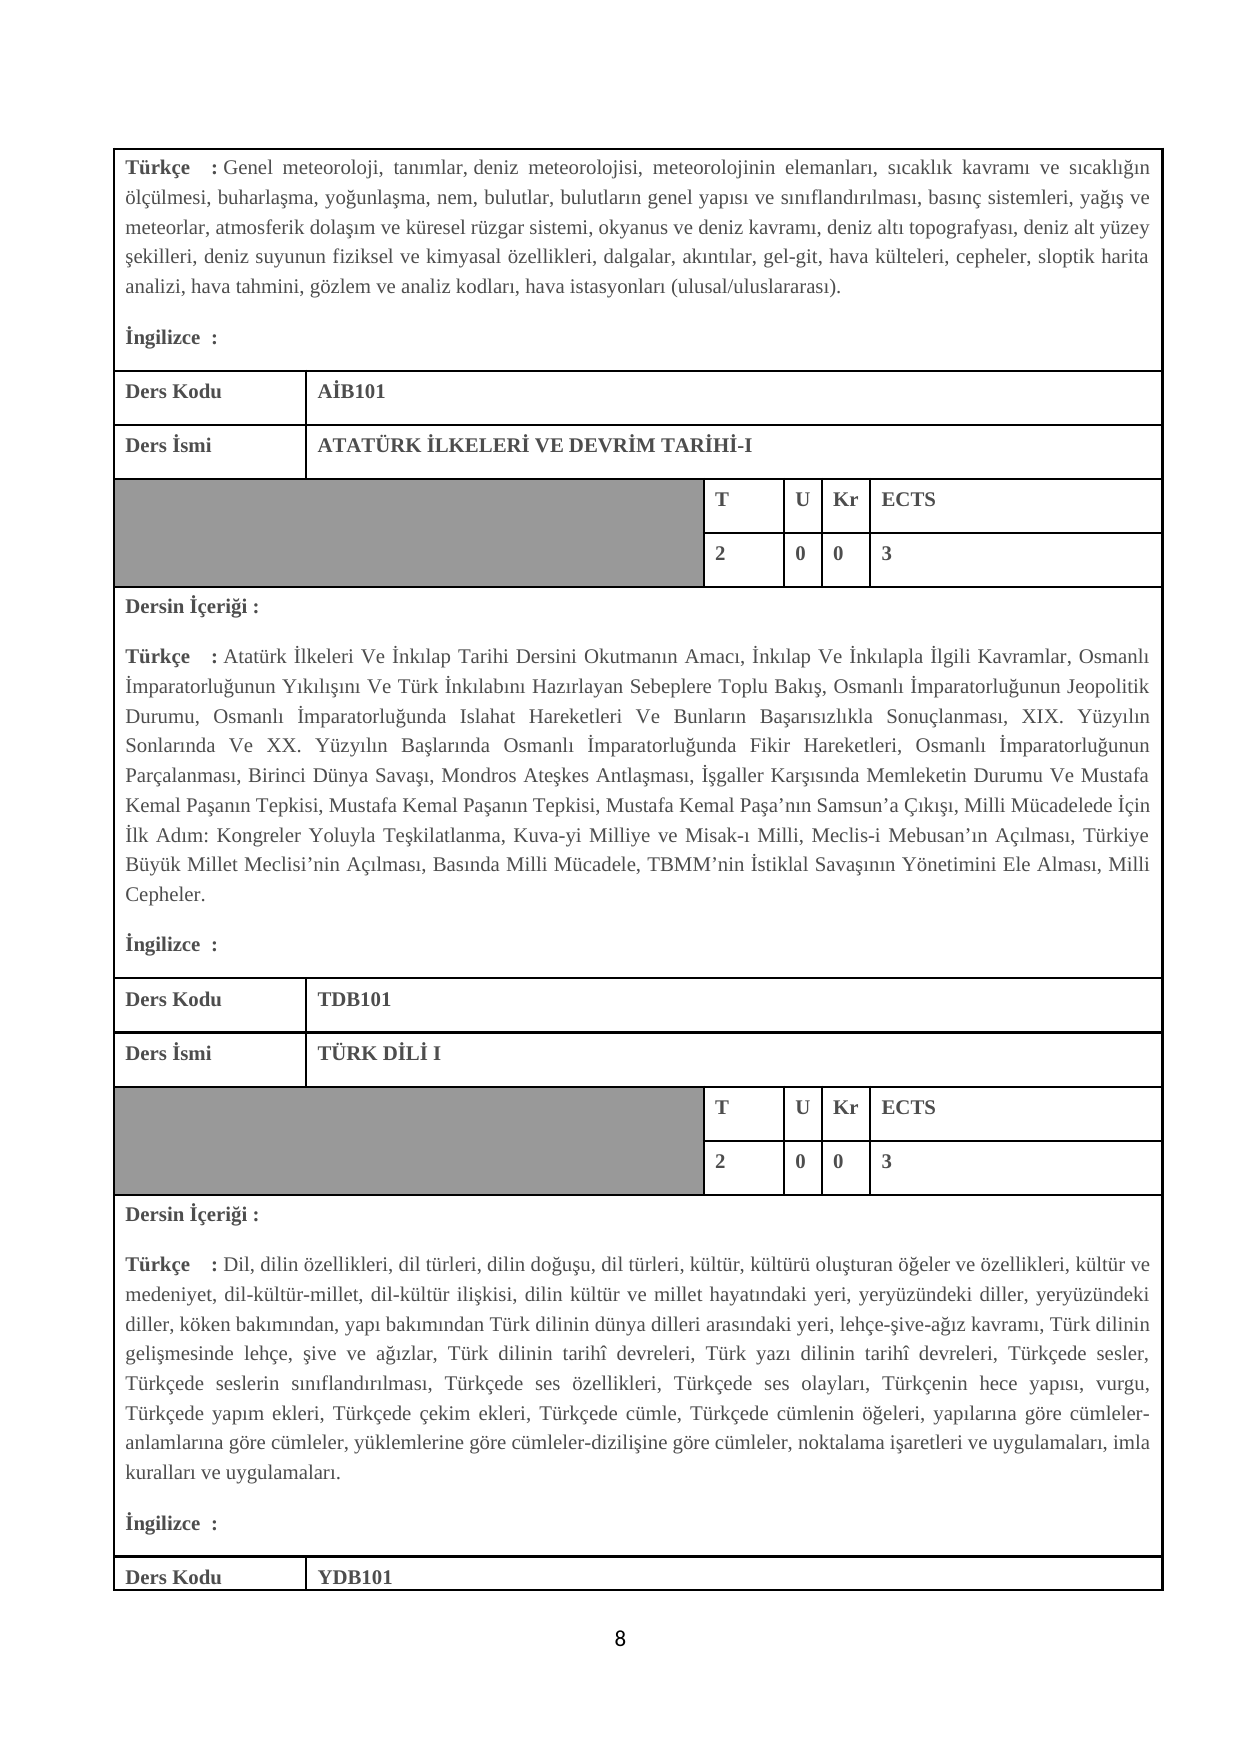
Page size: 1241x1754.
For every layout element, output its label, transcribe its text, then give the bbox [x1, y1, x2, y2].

table_cell AİB101 [307, 372, 1161, 424]
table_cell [115, 150, 1161, 369]
table_cell 0 [785, 1142, 821, 1194]
table_cell Kr [823, 1088, 869, 1140]
table_cell ECTS [871, 480, 1161, 532]
table_cell 3 [871, 1142, 1161, 1194]
table_cell T [705, 480, 783, 532]
table_cell 0 [785, 534, 821, 586]
table_cell 0 [823, 534, 869, 586]
table_cell 3 [871, 534, 1161, 586]
table_cell Kr [823, 480, 869, 532]
table_cell U [785, 480, 821, 532]
table_cell ATATÜRK İLKELERİ VE DEVRİM TARİHİ-I [307, 426, 1161, 478]
table_cell Dersin İçeriği : Türkçe : Atatürk İlkeleri Ve İnkılap Tarihi Dersini Okutmanın Amacı, İnkılap Ve İnkılapla İlgili Kavramlar, Osmanlı İmparatorluğunun Yıkılışını Ve Türk İnkılabını Hazırlayan Sebeplere Toplu Bakış, Osmanlı İmparatorluğunun Jeopolitik Durumu, Osmanlı İmparatorluğunda Islahat Hareketleri Ve Bunların Başarısızlıkla Sonuçlanması, XIX. Yüzyılın Sonlarında Ve XX. Yüzyılın Başlarında Osmanlı İmparatorluğunda Fikir Hareketleri, Osmanlı İmparatorluğunun Parçalanması, Birinci Dünya Savaşı, Mondros Ateşkes Antlaşması, İşgaller Karşısında Memleketin Durumu Ve Mustafa Kemal Paşanın Tepkisi, Mustafa Kemal Paşanın Tepkisi, Mustafa Kemal Paşa’nın Samsun’a Çıkışı, Milli Mücadelede İçin İlk Adım: Kongreler Yoluyla Teşkilatlanma, Kuva-yi Milliye ve Misak-ı Milli, Meclis-i Mebusan’ın Açılması, Türkiye Büyük Millet Meclisi’nin Açılması, Basında Milli Mücadele, TBMM’nin İstiklal Savaşının Yönetimini Ele Alması, Milli Cepheler. İngilizce : [115, 588, 1161, 977]
table_cell T [705, 1088, 783, 1140]
table_cell Dersin İçeriği : Türkçe : Dil, dilin özellikleri, dil türleri, dilin doğuşu, dil türleri, kültür, kültürü oluşturan öğeler ve özellikleri, kültür ve medeniyet, dil-kültür-millet, dil-kültür ilişkisi, dilin kültür ve millet hayatındaki yeri, yeryüzündeki diller, yeryüzündeki diller, köken bakımından, yapı bakımından Türk dilinin dünya dilleri arasındaki yeri, lehçe-şive-ağız kavramı, Türk dilinin gelişmesinde lehçe, şive ve ağızlar, Türk dilinin tarihî devreleri, Türk yazı dilinin tarihî devreleri, Türkçede sesler, Türkçede seslerin sınıflandırılması, Türkçede ses özellikleri, Türkçede ses olayları, Türkçenin hece yapısı, vurgu, Türkçede yapım ekleri, Türkçede çekim ekleri, Türkçede cümle, Türkçede cümlenin öğeleri, yapılarına göre cümleler-anlamlarına göre cümleler, yüklemlerine göre cümleler-dizilişine göre cümleler, noktalama işaretleri ve uygulamaları, imla kuralları ve uygulamaları. İngilizce : [115, 1196, 1161, 1555]
table_cell [115, 480, 703, 586]
table_cell 0 [823, 1142, 869, 1194]
table_cell [115, 1088, 703, 1194]
table_cell TDB101 [307, 979, 1161, 1031]
table_cell 2 [705, 534, 783, 586]
table_cell YDB101 [307, 1558, 1161, 1589]
table_cell TÜRK DİLİ I [307, 1034, 1161, 1086]
table_cell Ders Kodu [115, 372, 305, 424]
table_cell Ders Kodu [115, 1558, 305, 1589]
table_cell Ders Kodu [115, 979, 305, 1031]
table_cell Ders İsmi [115, 426, 305, 478]
table_cell ECTS [871, 1088, 1161, 1140]
table_cell U [785, 1088, 821, 1140]
table_cell Ders İsmi [115, 1034, 305, 1086]
table_cell 2 [705, 1142, 783, 1194]
